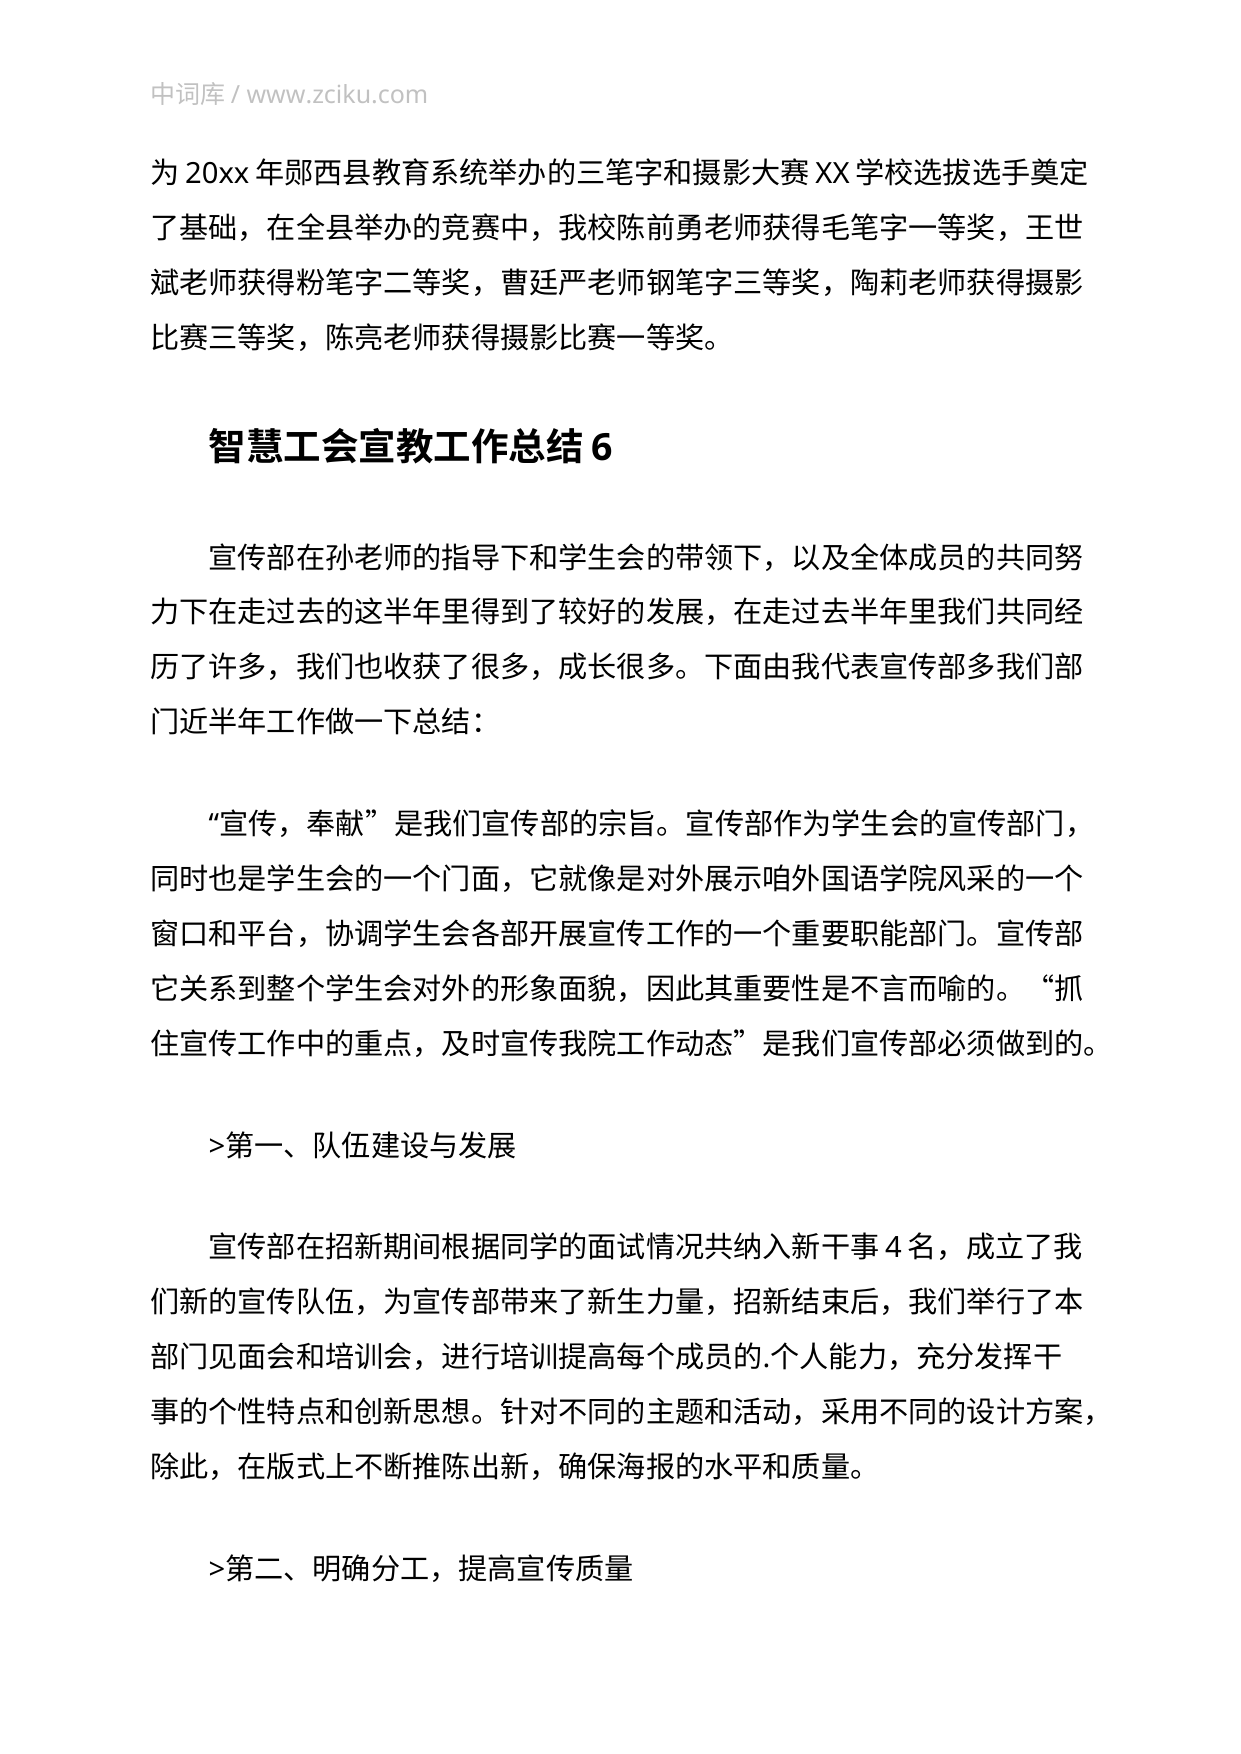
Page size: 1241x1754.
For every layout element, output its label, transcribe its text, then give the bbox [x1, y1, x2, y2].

text “宣传，奉献”是我们宣传部的宗旨。宣传部作为学生会的宣传部门，同时也是学生会的一个门面，它就像是对外展示咱外国语学院风采的一个窗口和平台，协调学生会各部开展宣传工作的一个重要职能部门。宣传部它关系到整个学生会对外的形象面貌，因此其重要性是不言而喻的。“抓住宣传工作中的重点，及时宣传我院工作动态”是我们宣传部必须做到的。 [150, 801, 1090, 1063]
text >第一、队伍建设与发展 [150, 1122, 1090, 1164]
text 智慧工会宣教工作总结6 [150, 417, 1090, 471]
text 宣传部在孙老师的指导下和学生会的带领下，以及全体成员的共同努力下在走过去的这半年里得到了较好的发展，在走过去半年里我们共同经历了许多，我们也收获了很多，成长很多。下面由我代表宣传部多我们部门近半年工作做一下总结： [150, 534, 1090, 741]
text >第二、明确分工，提高宣传质量 [150, 1546, 1090, 1588]
text 宣传部在招新期间根据同学的面试情况共纳入新干事4名，成立了我们新的宣传队伍，为宣传部带来了新生力量，招新结束后，我们举行了本部门见面会和培训会，进行培训提高每个成员的.个人能力，充分发挥干事的个性特点和创新思想。针对不同的主题和活动，采用不同的设计方案，除此，在版式上不断推陈出新，确保海报的水平和质量。 [150, 1224, 1090, 1486]
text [150, 150, 1090, 357]
